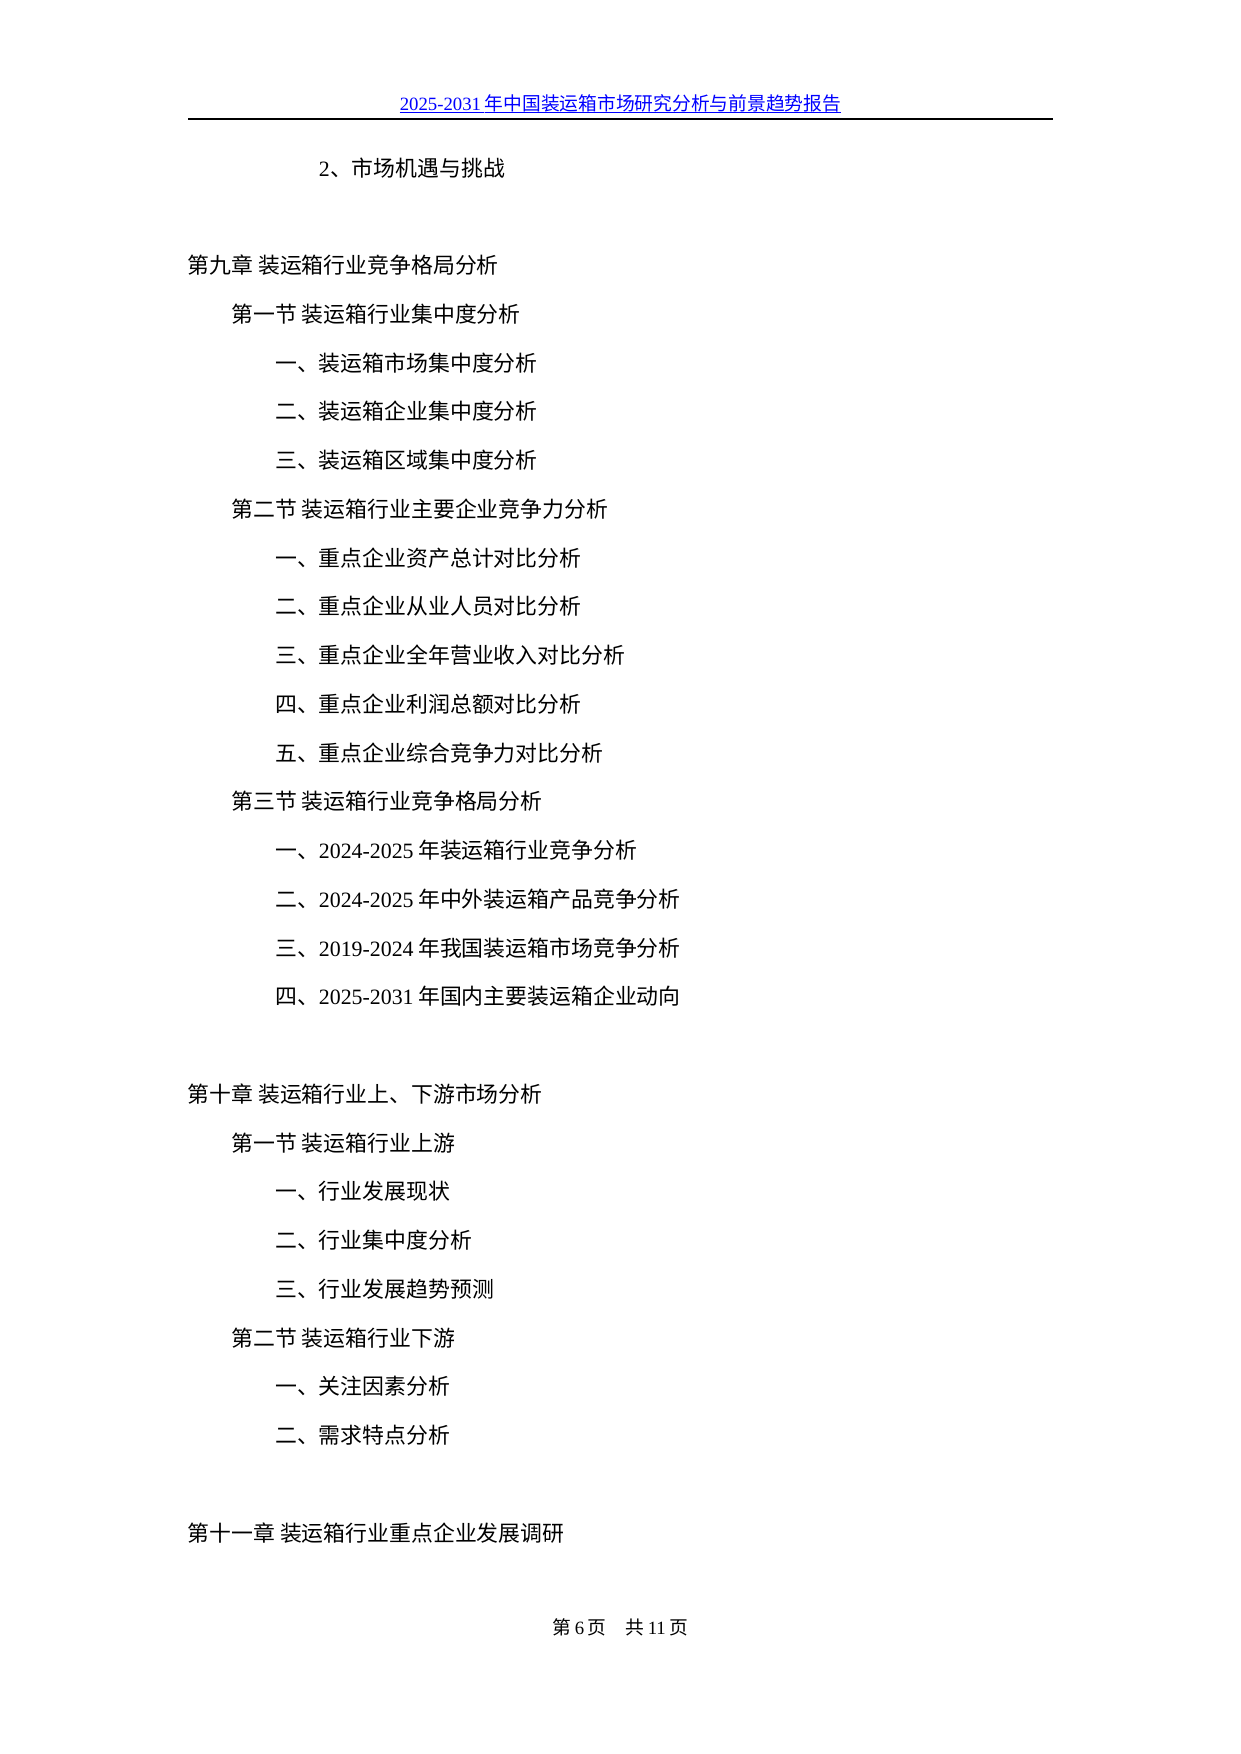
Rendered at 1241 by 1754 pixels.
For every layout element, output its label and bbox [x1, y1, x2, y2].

text [187, 150, 1053, 1548]
